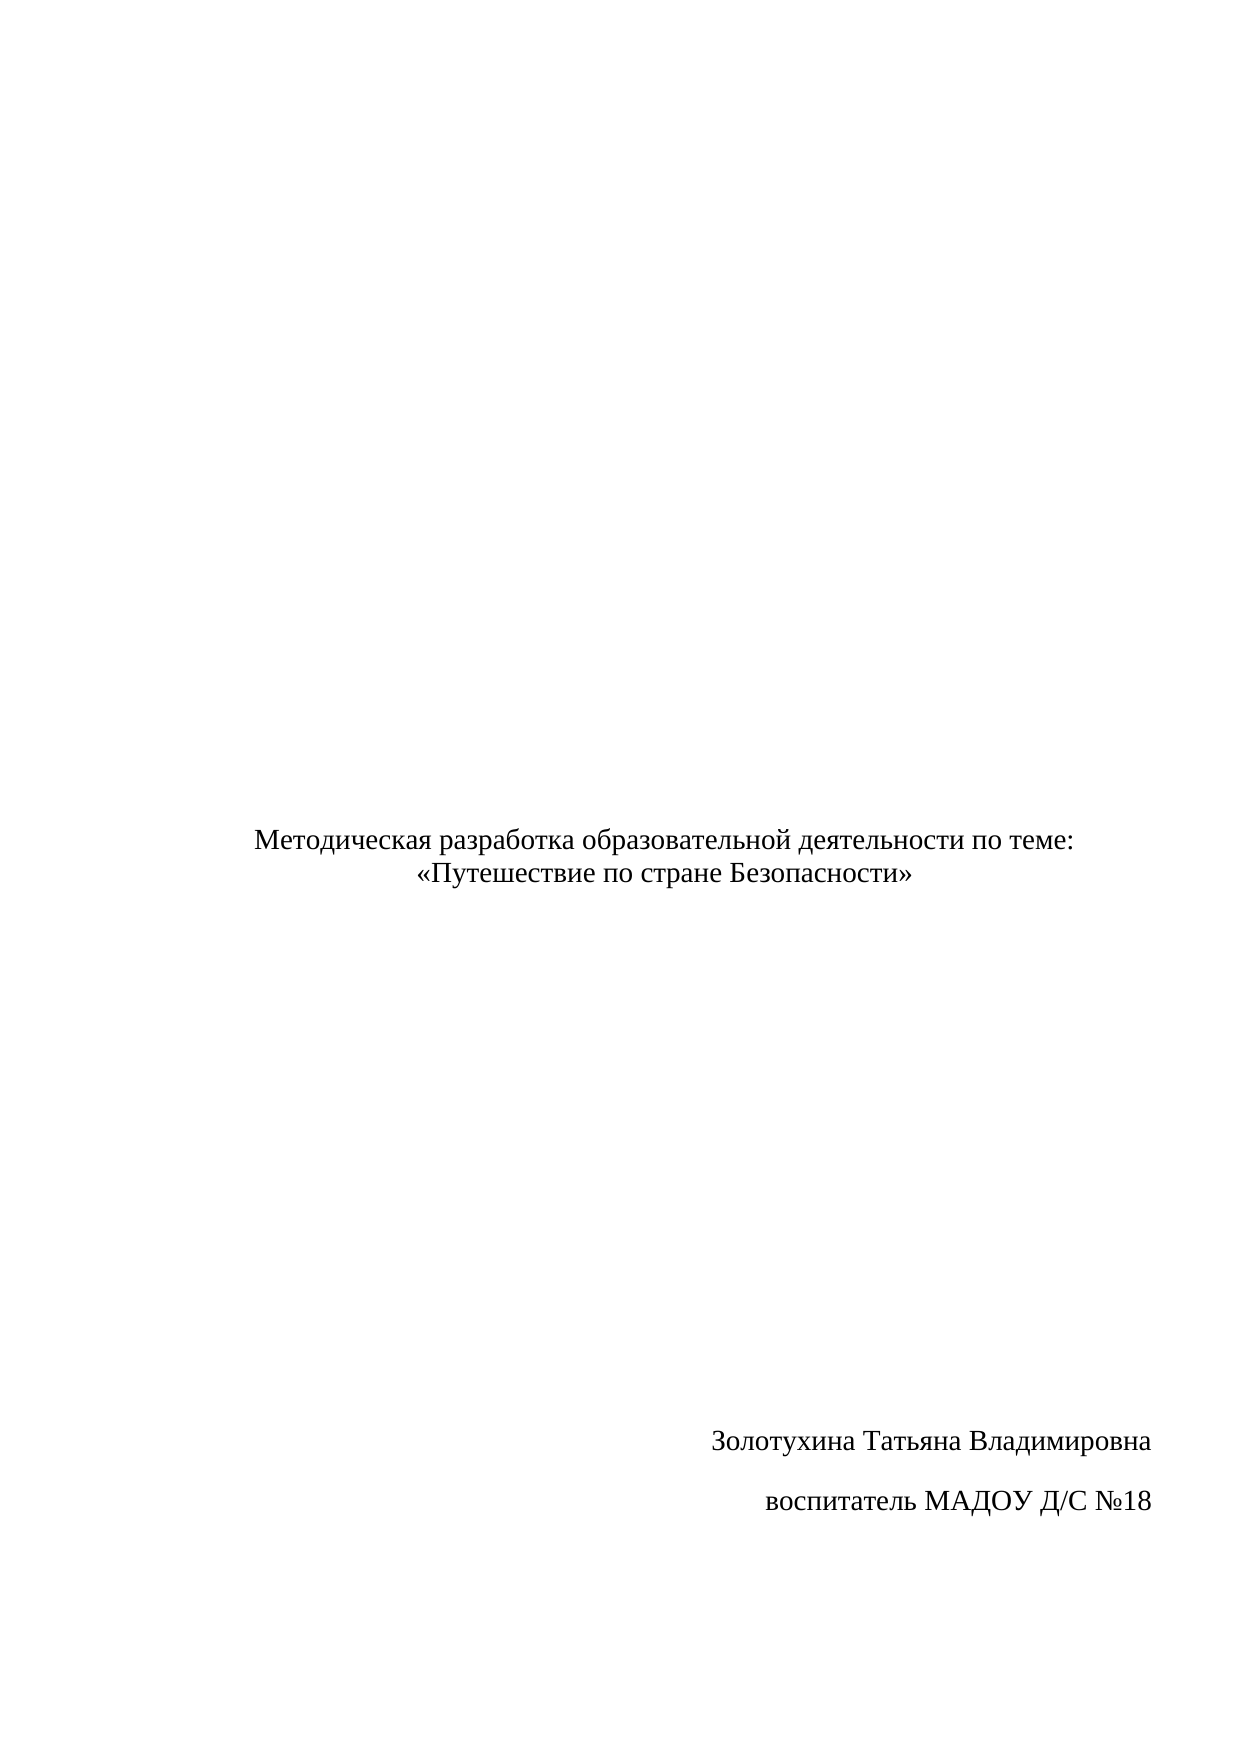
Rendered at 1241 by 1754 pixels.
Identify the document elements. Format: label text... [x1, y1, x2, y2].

text Золотухина Татьяна Владимировна [177, 1423, 1152, 1457]
text воспитатель МАДОУ Д/С №18 [177, 1483, 1152, 1516]
text Методическая разработка образовательной деятельности по теме: «Путешествие по стране Безопасности» [177, 822, 1152, 889]
